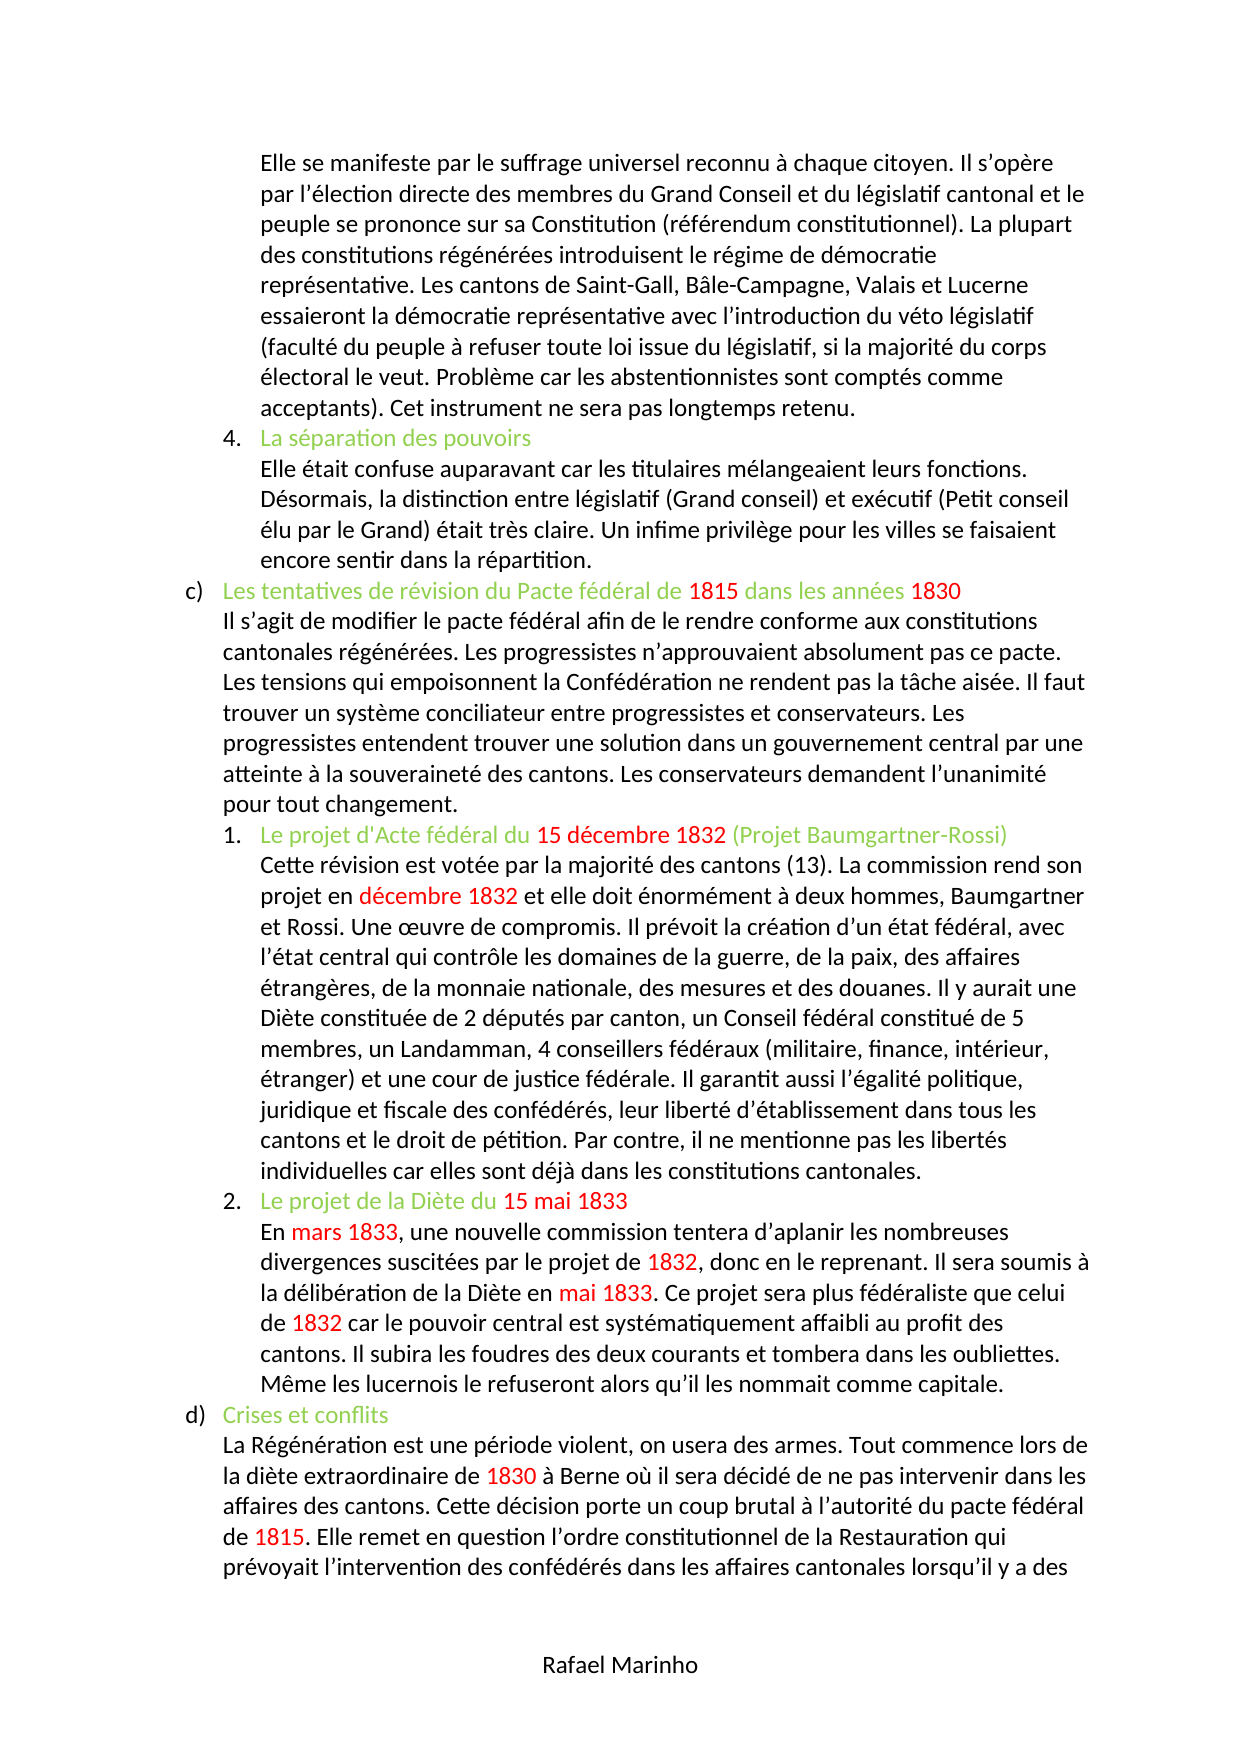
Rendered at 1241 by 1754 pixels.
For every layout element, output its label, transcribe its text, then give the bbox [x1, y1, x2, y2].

text Il s’agit de modifier le pacte fédéral afin de le rendre conforme aux constitutions cantonales régénérées. Les progressistes n’approuvaient absolument pas ce pacte. Les tensions qui empoisonnent la Confédération ne rendent pas la tâche aisée. Il faut trouver un système conciliateur entre progressistes et conservateurs. Les progressistes entendent trouver une solution dans un gouvernement central par une atteinte à la souveraineté des cantons. Les conservateurs demandent l’unanimité pour tout changement. [223, 605, 1093, 819]
text En mars 1833, une nouvelle commission tentera d’aplanir les nombreuses divergences suscitées par le projet de 1832, donc en le reprenant. Il sera soumis à la délibération de la Diète en mai 1833. Ce projet sera plus fédéraliste que celui de 1832 car le pouvoir central est systématiquement affaibli au profit des cantons. Il subira les foudres des deux courants et tombera dans les oubliettes. Même les lucernois le refuseront alors qu’il les nommait comme capitale. [260, 1216, 1093, 1399]
list Les tentatives de révision du Pacte fédéral de 1815 dans les années 1830 [185, 575, 1093, 605]
list La séparation des pouvoirs [223, 422, 1093, 453]
list Le projet de la Diète du 15 mai 1833 [223, 1185, 1093, 1216]
list Crises et conflits [185, 1399, 1093, 1429]
list Le projet d'Acte fédéral du 15 décembre 1832 (Projet Baumgartner-Rossi) [223, 819, 1093, 849]
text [223, 1429, 1093, 1582]
text Elle se manifeste par le suffrage universel reconnu à chaque citoyen. Il s’opère par l’élection directe des membres du Grand Conseil et du législatif cantonal et le peuple se prononce sur sa Constitution (référendum constitutionnel). La plupart des constitutions régénérées introduisent le régime de démocratie représentative. Les cantons de Saint-Gall, Bâle-Campagne, Valais et Lucerne essaieront la démocratie représentative avec l’introduction du véto législatif (faculté du peuple à refuser toute loi issue du législatif, si la majorité du corps électoral le veut. Problème car les abstentionnistes sont comptés comme acceptants). Cet instrument ne sera pas longtemps retenu. [260, 148, 1093, 422]
text Cette révision est votée par la majorité des cantons (13). La commission rend son projet en décembre 1832 et elle doit énormément à deux hommes, Baumgartner et Rossi. Une œuvre de compromis. Il prévoit la création d’un état fédéral, avec l’état central qui contrôle les domaines de la guerre, de la paix, des affaires étrangères, de la monnaie nationale, des mesures et des douanes. Il y aurait une Diète constituée de 2 députés par canton, un Conseil fédéral constitué de 5 membres, un Landamman, 4 conseillers fédéraux (militaire, finance, intérieur, étranger) et une cour de justice fédérale. Il garantit aussi l’égalité politique, juridique et fiscale des confédérés, leur liberté d’établissement dans tous les cantons et le droit de pétition. Par contre, il ne mentionne pas les libertés individuelles car elles sont déjà dans les constitutions cantonales. [260, 849, 1093, 1185]
text Elle était confuse auparavant car les titulaires mélangeaient leurs fonctions. Désormais, la distinction entre législatif (Grand conseil) et exécutif (Petit conseil élu par le Grand) était très claire. Un infime privilège pour les villes se faisaient encore sentir dans la répartition. [260, 453, 1093, 575]
